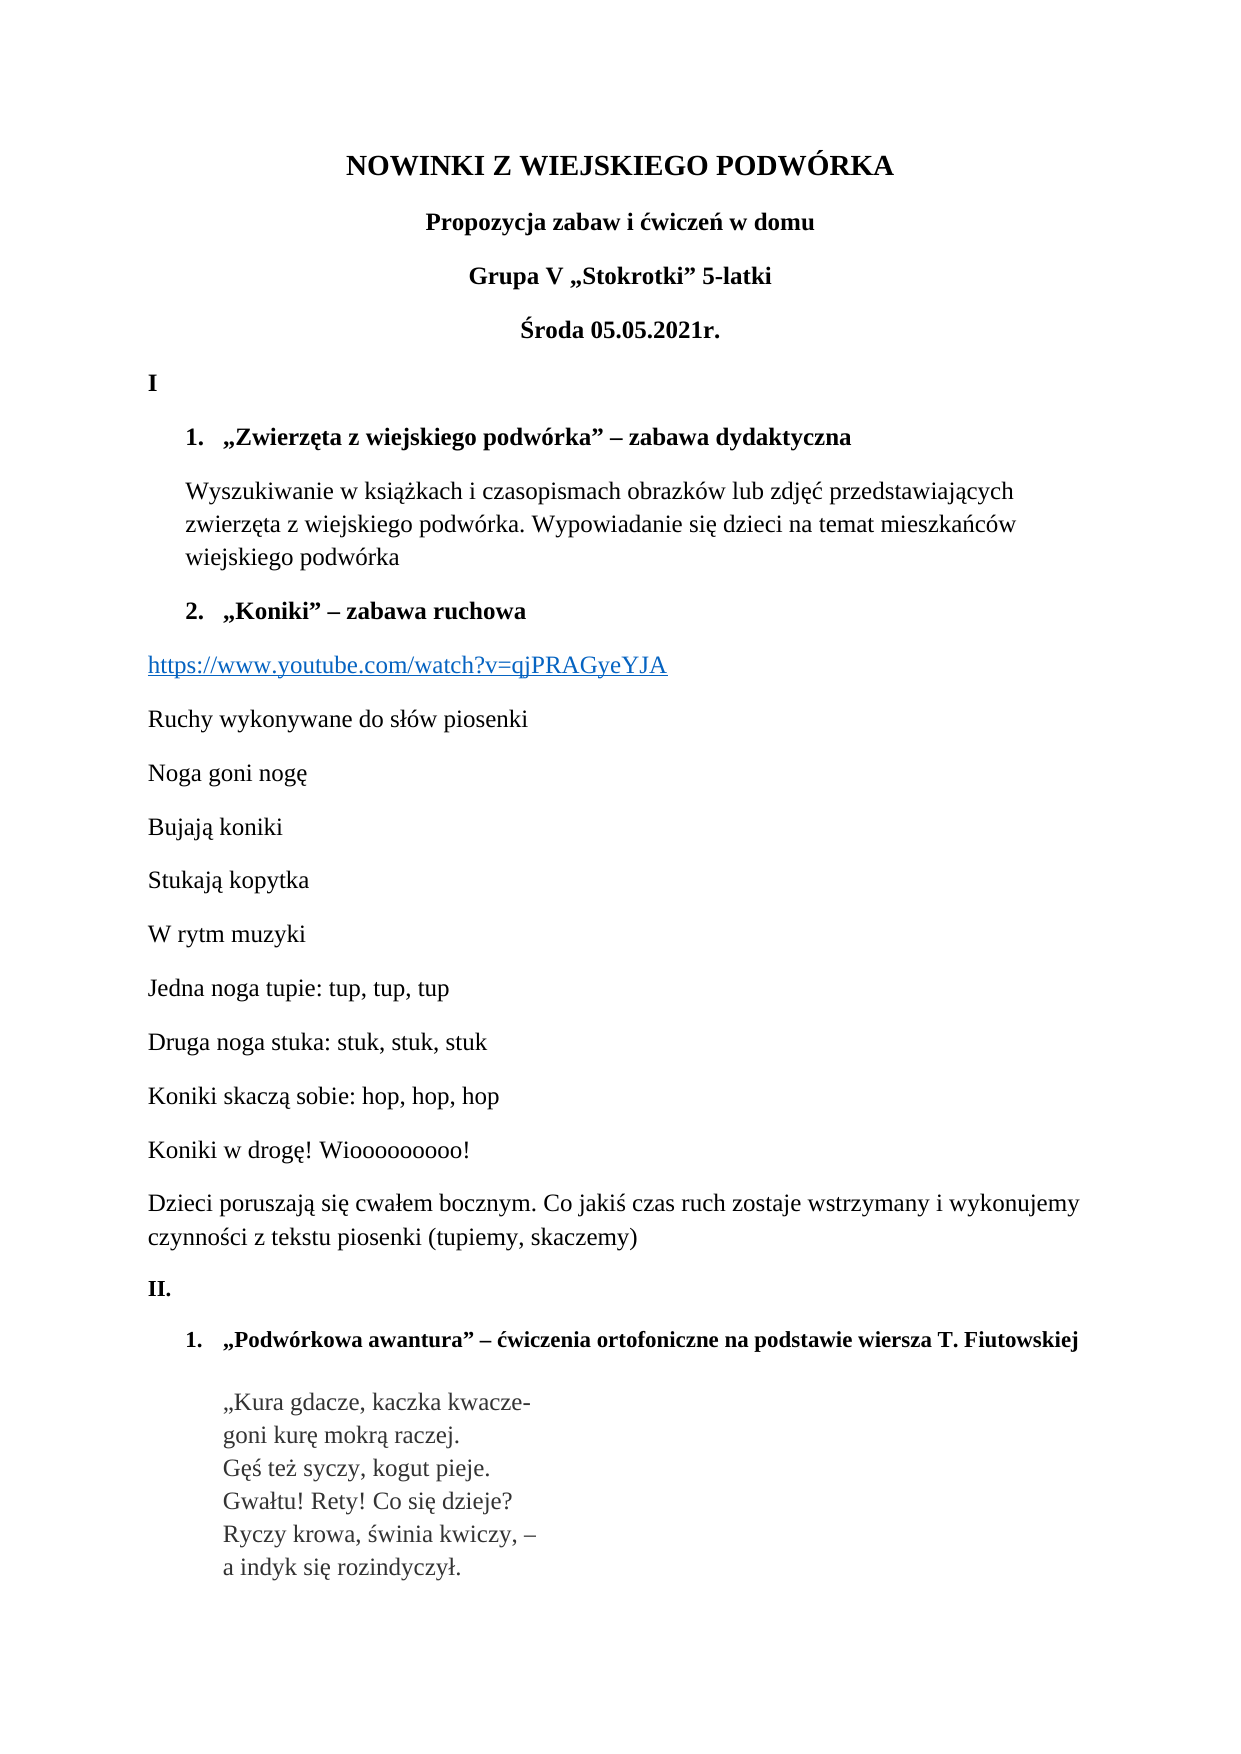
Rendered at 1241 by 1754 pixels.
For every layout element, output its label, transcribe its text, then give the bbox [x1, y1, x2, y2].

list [223, 1387, 1093, 1581]
text Propozycja zabaw i ćwiczeń w domu [148, 207, 1093, 236]
text NOWINKI Z WIEJSKIEGO PODWÓRKA [148, 148, 1093, 181]
text Druga noga stuka: stuk, stuk, stuk [148, 1027, 1093, 1056]
text I [148, 368, 1093, 397]
text Wyszukiwanie w książkach i czasopismach obrazków lub zdjęć przedstawiających zwierzęta z wiejskiego podwórka. Wypowiadanie się dzieci na temat mieszkańców wiejskiego podwórka [185, 476, 1093, 571]
text Stukają kopytka [148, 865, 1093, 894]
text Noga goni nogę [148, 758, 1093, 786]
text II. [148, 1275, 1093, 1302]
text Środa 05.05.2021r. [148, 315, 1093, 343]
text Ruchy wykonywane do słów piosenki [148, 704, 1093, 733]
text W rytm muzyki [148, 919, 1093, 948]
list „Zwierzęta z wiejskiego podwórka” – zabawa dydaktyczna [185, 422, 1093, 451]
text https://www.youtube.com/watch?v=qjPRAGyeYJA [148, 650, 1093, 679]
text Koniki skaczą sobie: hop, hop, hop [148, 1081, 1093, 1109]
list „Koniki” – zabawa ruchowa [185, 596, 1093, 625]
text Jedna noga tupie: tup, tup, tup [148, 973, 1093, 1002]
text Dzieci poruszają się cwałem bocznym. Co jakiś czas ruch zostaje wstrzymany i wykonujemy czynności z tekstu piosenki (tupiemy, skaczemy) [148, 1188, 1093, 1250]
list „Podwórkowa awantura” – ćwiczenia ortofoniczne na podstawie wiersza T. Fiutowskiej [185, 1326, 1093, 1353]
text Koniki w drogę! Wiooooooooo! [148, 1135, 1093, 1163]
text Bujają koniki [148, 812, 1093, 840]
text Grupa V „Stokrotki” 5-latki [148, 261, 1093, 289]
